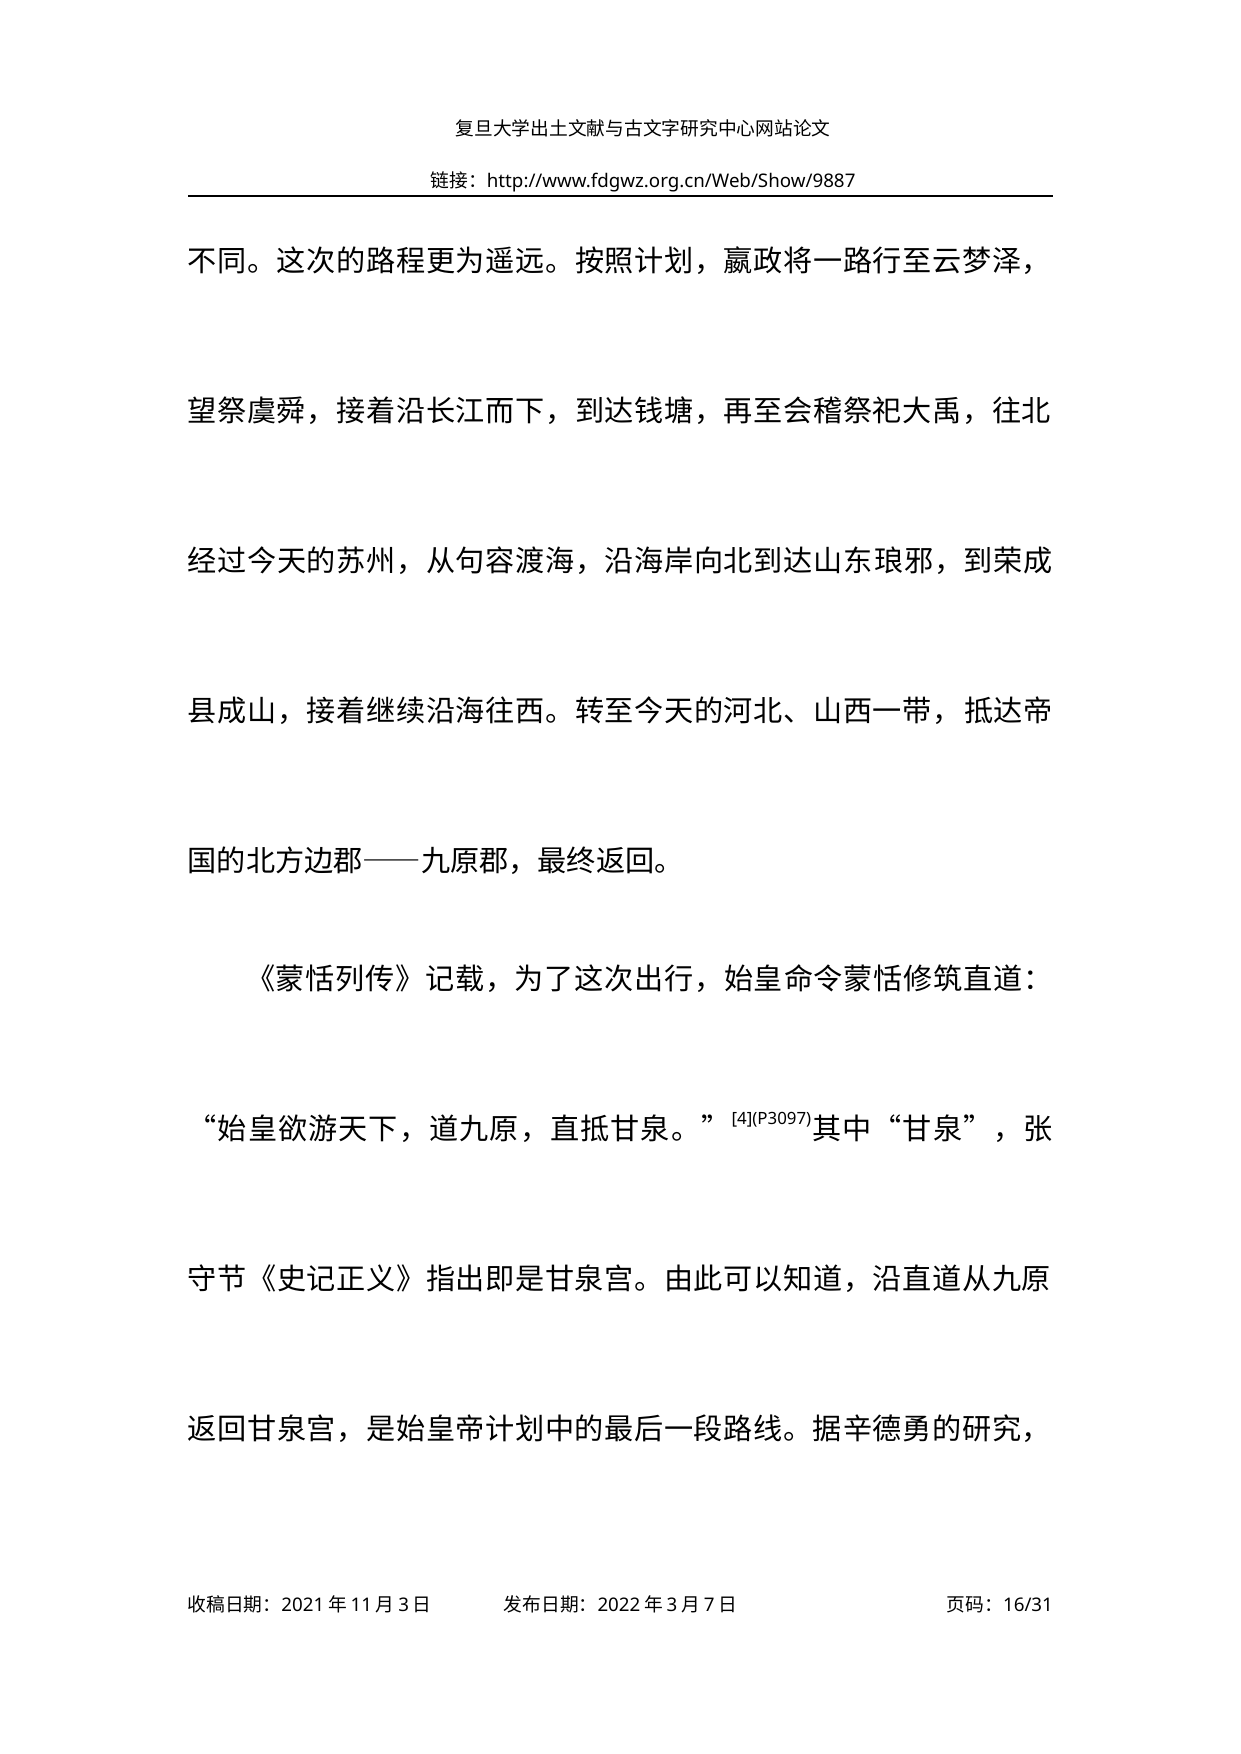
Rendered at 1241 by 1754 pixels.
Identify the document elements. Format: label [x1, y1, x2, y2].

text [187, 222, 1053, 897]
text [187, 939, 1053, 1464]
